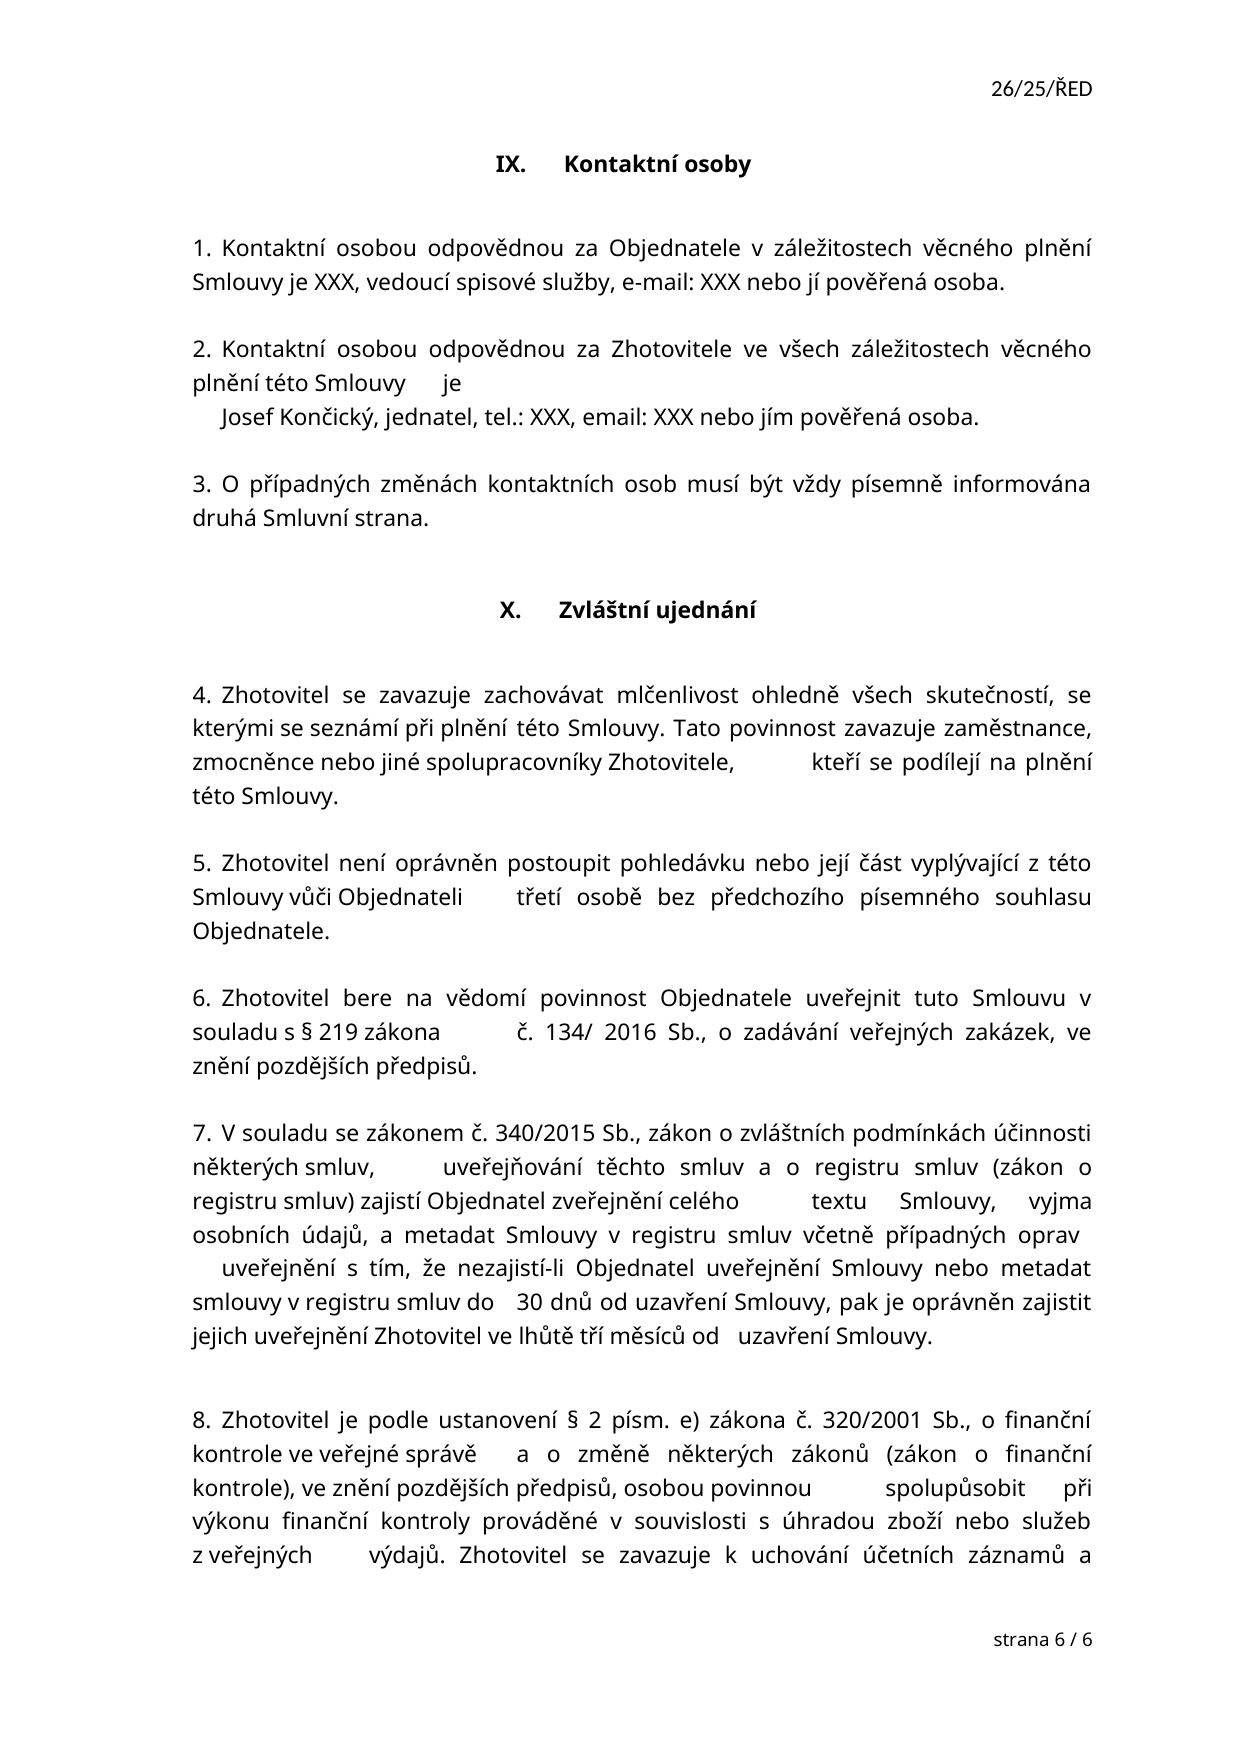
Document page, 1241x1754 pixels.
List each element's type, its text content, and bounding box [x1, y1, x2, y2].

list V souladu se zákonem č. 340/2015 Sb., zákon o zvláštních podmínkách účinnosti některých smluv, uveřejňování těchto smluv a o registru smluv (zákon o registru smluv) zajistí Objednatel zveřejnění celého textu Smlouvy, vyjma osobních údajů, a metadat Smlouvy v registru smluv včetně případných oprav uveřejnění s tím, že nezajistí-li Objednatel uveřejnění Smlouvy nebo metadat smlouvy v registru smluv do 30 dnů od uzavření Smlouvy, pak je oprávněn zajistit jejich uveřejnění Zhotovitel ve lhůtě tří měsíců od uzavření Smlouvy. [192, 1117, 1092, 1351]
list Zhotovitel není oprávněn postoupit pohledávku nebo její část vyplývající z této Smlouvy vůči Objednateli třetí osobě bez předchozího písemného souhlasu Objednatele. [192, 847, 1092, 946]
list Zhotovitel se zavazuje zachovávat mlčenlivost ohledně všech skutečností, se kterými se seznámí při plnění této Smlouvy. Tato povinnost zavazuje zaměstnance, zmocněnce nebo jiné spolupracovníky Zhotovitele, kteří se podílejí na plnění této Smlouvy. [192, 678, 1092, 811]
list O případných změnách kontaktních osob musí být vždy písemně informována druhá Smluvní strana. [192, 468, 1092, 533]
subtitle Zvláštní ujednání [185, 594, 1092, 626]
subtitle Kontaktní osoby [185, 148, 1092, 179]
list Kontaktní osobou odpovědnou za Zhotovitele ve všech záležitostech věcného plnění této Smlouvy je [192, 333, 1092, 398]
list Josef Končický, jednatel, tel.: XXX, email: XXX nebo jím pověřená osoba. [192, 401, 1092, 432]
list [192, 1404, 1092, 1570]
list Kontaktní osobou odpovědnou za Objednatele v záležitostech věcného plnění Smlouvy je XXX, vedoucí spisové služby, e-mail: XXX nebo jí pověřená osoba. [192, 232, 1092, 297]
list Zhotovitel bere na vědomí povinnost Objednatele uveřejnit tuto Smlouvu v souladu s § 219 zákona č. 134/ 2016 Sb., o zadávání veřejných zakázek, ve znění pozdějších předpisů. [192, 982, 1092, 1081]
